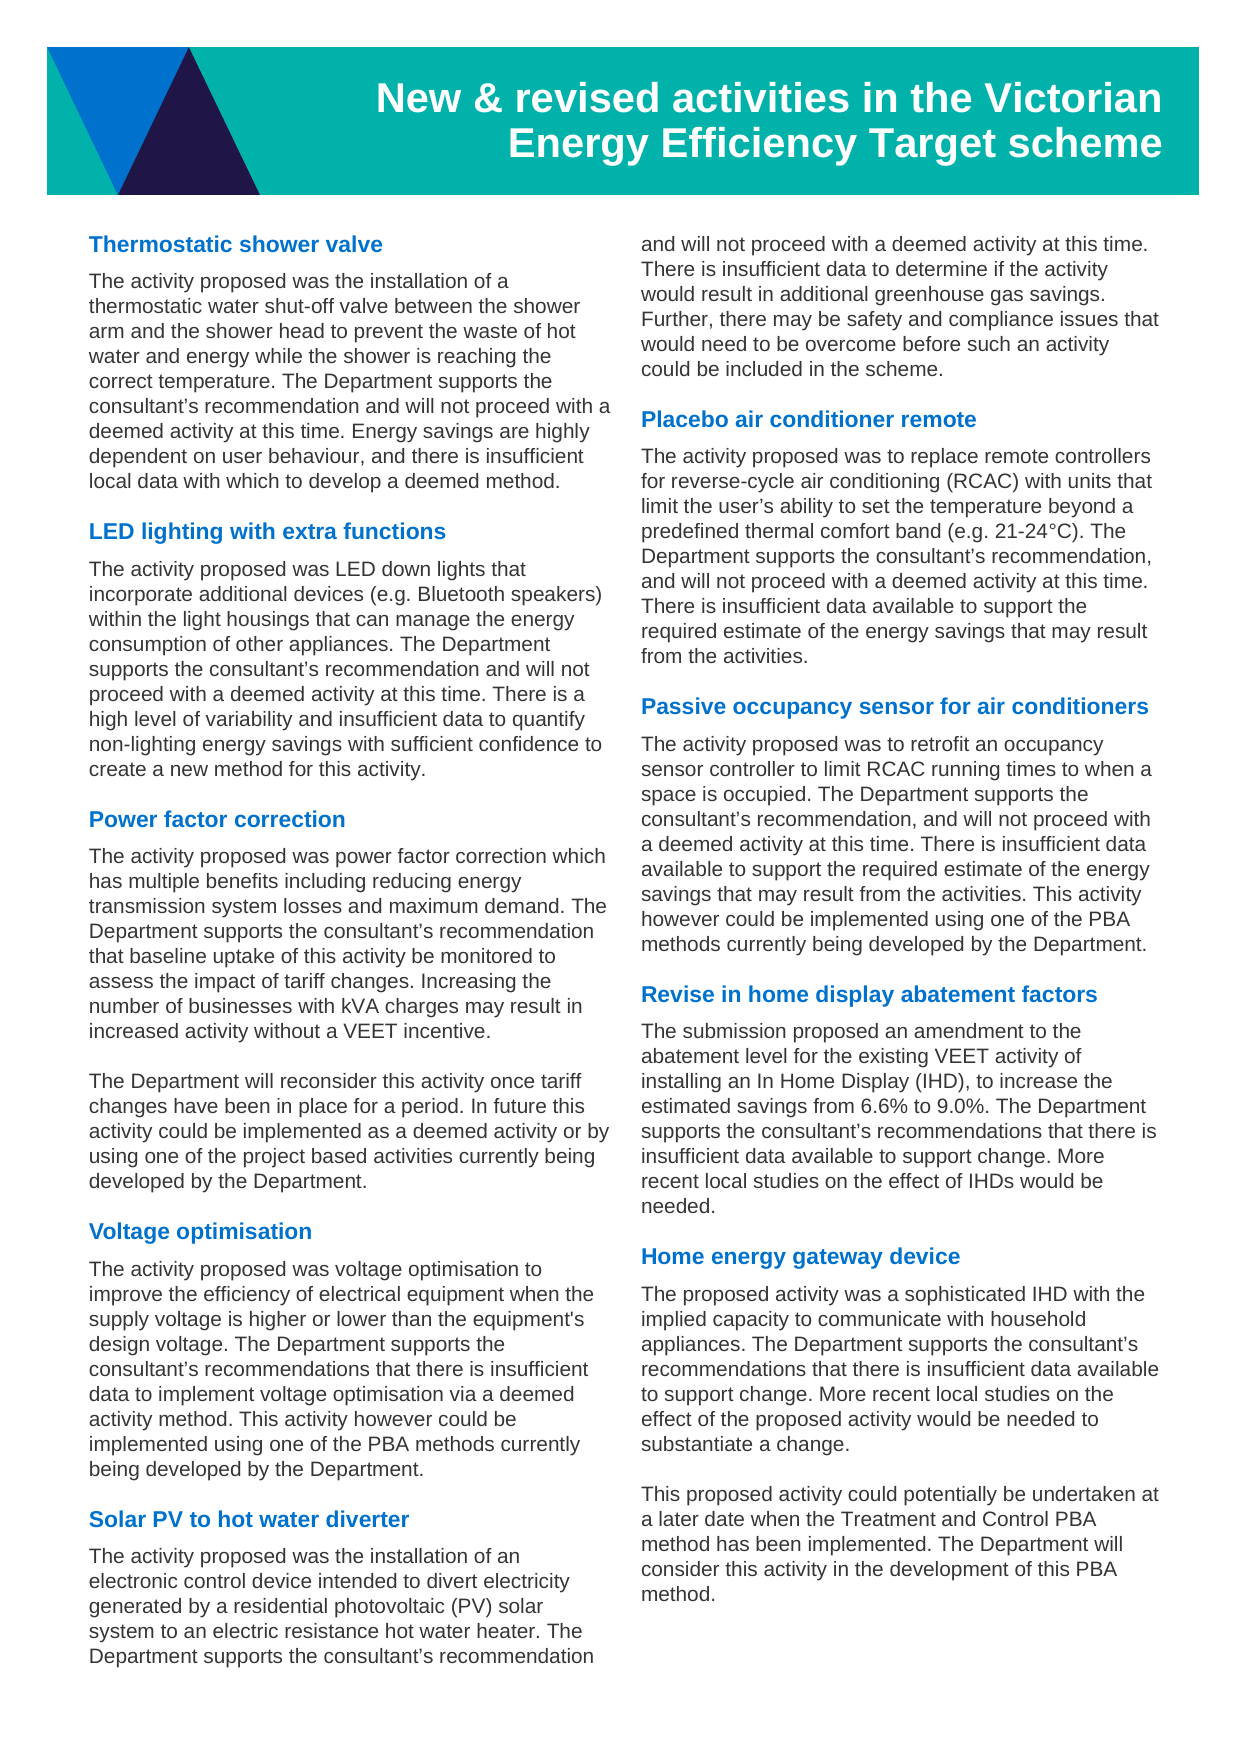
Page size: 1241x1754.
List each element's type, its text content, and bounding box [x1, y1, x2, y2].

subtitle Passive occupancy sensor for air conditioners [641, 693, 1163, 720]
text The activity proposed was the installation of a thermostatic water shut-off valve between the shower arm and the shower head to prevent the waste of hot water and energy while the shower is reaching the correct temperature. The Department supports the consultant’s recommendation and will not proceed with a deemed activity at this time. Energy savings are highly dependent on user behaviour, and there is insufficient local data with which to develop a deemed method. [89, 268, 611, 493]
subtitle LED lighting with extra functions [89, 518, 611, 545]
text The activity proposed was voltage optimisation to improve the efficiency of electrical equipment when the supply voltage is higher or lower than the equipment's design voltage. The Department supports the consultant’s recommendations that there is insufficient data to implement voltage optimisation via a deemed activity method. This activity however could be implemented using one of the PBA methods currently being developed by the Department. [89, 1255, 611, 1480]
text The activity proposed was the installation of an electronic control device intended to divert electricity generated by a residential photovoltaic (PV) solar system to an electric resistance hot water heater. The Department supports the consultant’s recommendation and will not proceed with a deemed activity at this time. There is insufficient data to determine if the activity would result in additional greenhouse gas savings. Further, there may be safety and compliance issues that would need to be overcome before such an activity could be included in the scheme. [89, 1543, 611, 1668]
text The activity proposed was LED down lights that incorporate additional devices (e.g. Bluetooth speakers) within the light housings that can manage the energy consumption of other appliances. The Department supports the consultant’s recommendation and will not proceed with a deemed activity at this time. There is a high level of variability and insufficient data to quantify non-lighting energy savings with sufficient confidence to create a new method for this activity. [89, 555, 611, 780]
subtitle Revise in home display abatement factors [641, 980, 1163, 1007]
subtitle Home energy gateway device [641, 1243, 1163, 1270]
subtitle Placebo air conditioner remote [641, 405, 1163, 432]
text This proposed activity could potentially be undertaken at a later date when the Treatment and Control PBA method has been implemented. The Department will consider this activity in the development of this PBA method. [641, 1480, 1163, 1605]
subtitle Power factor correction [89, 805, 611, 832]
text The proposed activity was a sophisticated IHD with the implied capacity to communicate with household appliances. The Department supports the consultant’s recommendations that there is insufficient data available to support change. More recent local studies on the effect of the proposed activity would be needed to substantiate a change. [641, 1280, 1163, 1455]
subtitle Thermostatic shower valve [89, 230, 611, 257]
text The activity proposed was to replace remote controllers for reverse-cycle air conditioning (RCAC) with units that limit the user’s ability to set the temperature beyond a predefined thermal comfort band (e.g. 21-24°C). The Department supports the consultant’s recommendation, and will not proceed with a deemed activity at this time. There is insufficient data available to support the required estimate of the energy savings that may result from the activities. [641, 443, 1163, 668]
text The activity proposed was to retrofit an occupancy sensor controller to limit RCAC running times to when a space is occupied. The Department supports the consultant’s recommendation, and will not proceed with a deemed activity at this time. There is insufficient data available to support the required estimate of the energy savings that may result from the activities. This activity however could be implemented using one of the PBA methods currently being developed by the Department. [641, 730, 1163, 955]
subtitle Solar PV to hot water diverter [89, 1505, 611, 1532]
subtitle Voltage optimisation [89, 1218, 611, 1245]
text The activity proposed was the installation of an electronic control device intended to divert electricity generated by a residential photovoltaic (PV) solar system to an electric resistance hot water heater. The Department supports the consultant’s recommendation and will not proceed with a deemed activity at this time. There is insufficient data to determine if the activity would result in additional greenhouse gas savings. Further, there may be safety and compliance issues that would need to be overcome before such an activity could be included in the scheme. [641, 230, 1163, 380]
text The Department will reconsider this activity once tariff changes have been in place for a period. In future this activity could be implemented as a deemed activity or by using one of the project based activities currently being developed by the Department. [89, 1068, 611, 1193]
text The submission proposed an amendment to the abatement level for the existing VEET activity of installing an In Home Display (IHD), to increase the estimated savings from 6.6% to 9.0%. The Department supports the consultant’s recommendations that there is insufficient data available to support change. More recent local studies on the effect of IHDs would be needed. [641, 1018, 1163, 1218]
text The activity proposed was power factor correction which has multiple benefits including reducing energy transmission system losses and maximum demand. The Department supports the consultant’s recommendation that baseline uptake of this activity be monitored to assess the impact of tariff changes. Increasing the number of businesses with kVA charges may result in increased activity without a VEET incentive. [89, 843, 611, 1043]
